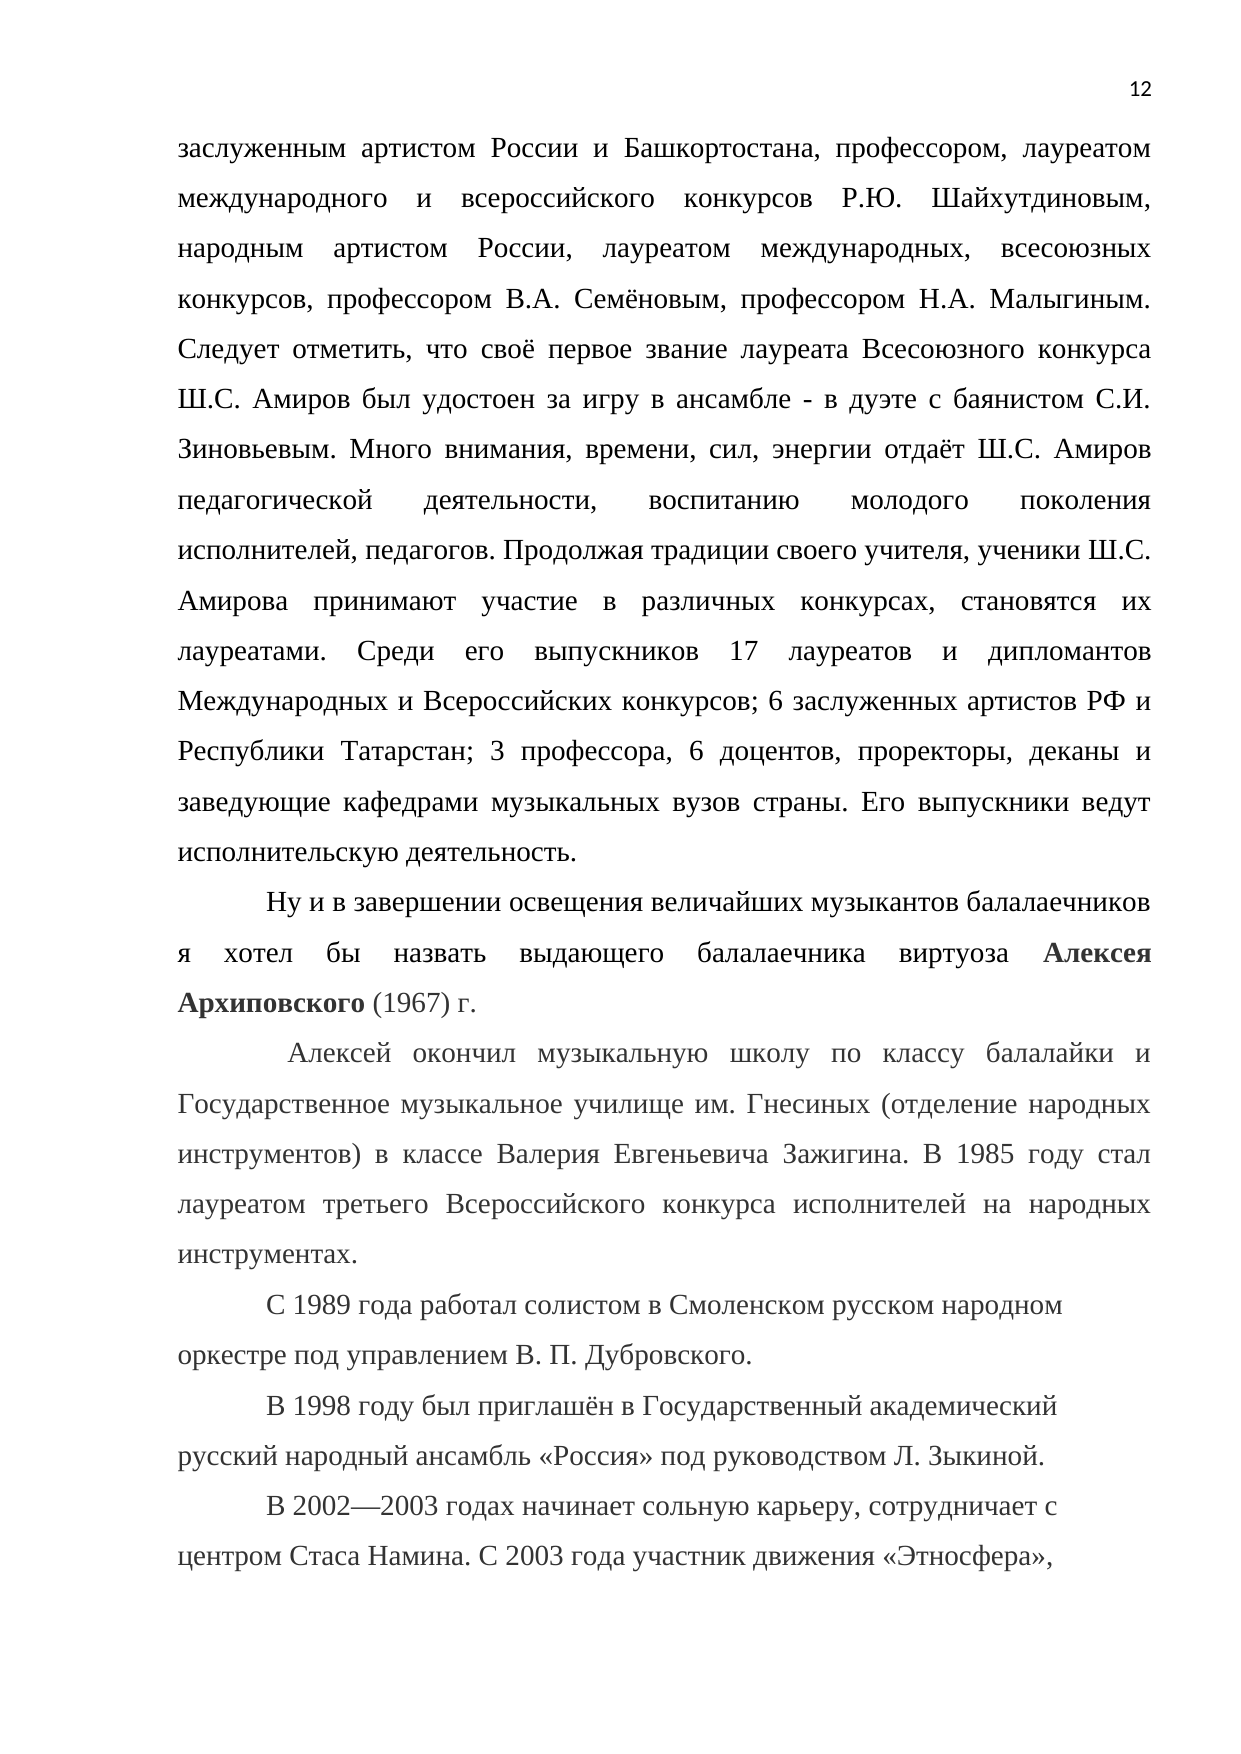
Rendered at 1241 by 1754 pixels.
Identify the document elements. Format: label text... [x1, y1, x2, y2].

text Алексей окончил музыкальную школу по классу балалайки и Государственное музыкальное училище им. Гнесиных (отделение народных инструментов) в классе Валерия Евгеньевича Зажигина. В 1985 году стал лауреатом третьего Всероссийского конкурса исполнителей на народных инструментах. [177, 1035, 1152, 1270]
text Ну и в завершении освещения величайших музыкантов балалаечников я хотел бы назвать выдающего балалаечника виртуоза Алексея Архиповского (1967) г. [177, 884, 1152, 1019]
text В 1998 году был приглашён в Государственный академический русский народный ансамбль «Россия» под руководством Л. Зыкиной. [177, 1388, 1152, 1471]
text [177, 1488, 1152, 1572]
text С 1989 года работал солистом в Смоленском русском народном оркестре под управлением В. П. Дубровского. [177, 1287, 1152, 1371]
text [177, 130, 1152, 868]
